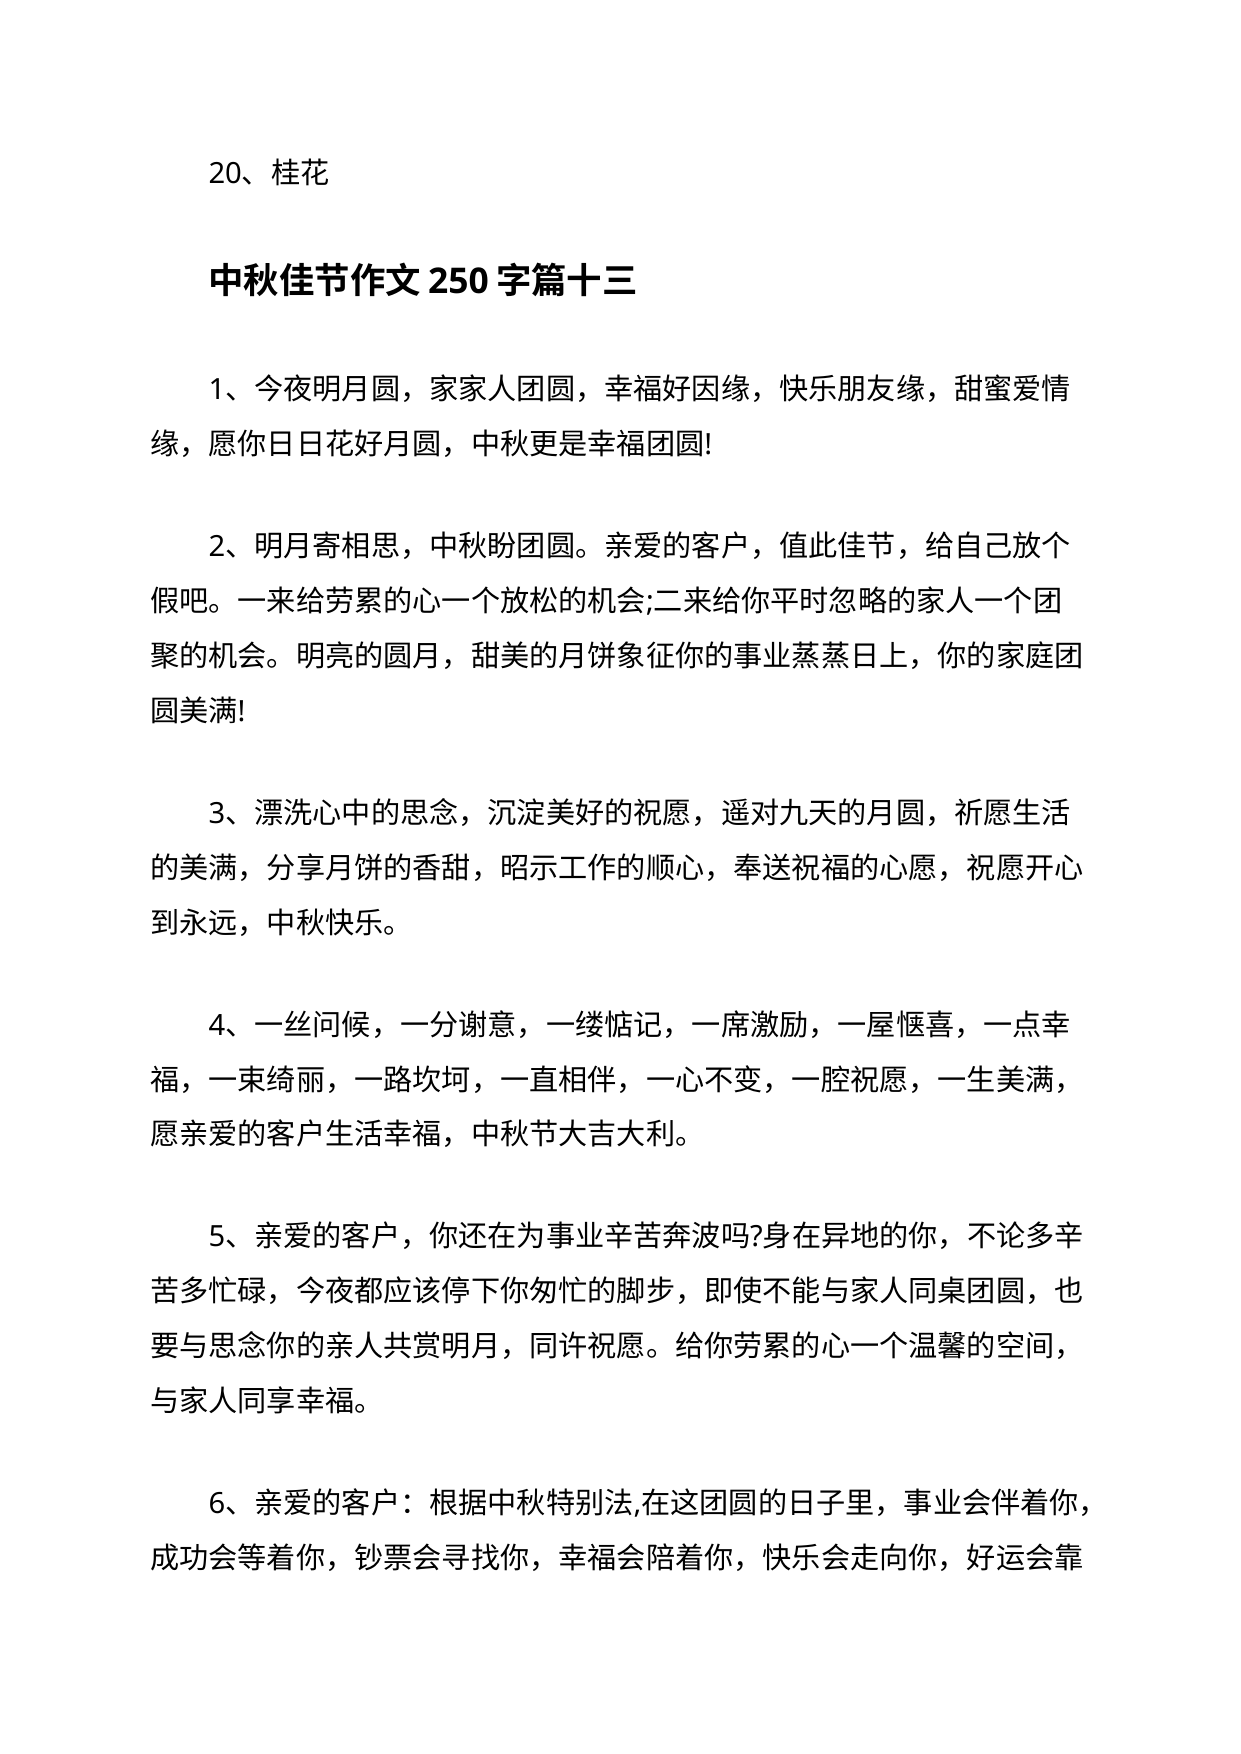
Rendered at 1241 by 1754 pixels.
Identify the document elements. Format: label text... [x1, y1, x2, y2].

text 4、一丝问候，一分谢意，一缕惦记，一席激励，一屋惬喜，一点幸福，一束绮丽，一路坎坷，一直相伴，一心不变，一腔祝愿，一生美满，愿亲爱的客户生活幸福，中秋节大吉大利。 [150, 1001, 1090, 1153]
text 5、亲爱的客户，你还在为事业辛苦奔波吗?身在异地的你，不论多辛苦多忙碌，今夜都应该停下你匆忙的脚步，即使不能与家人同桌团圆，也要与思念你的亲人共赏明月，同许祝愿。给你劳累的心一个温馨的空间，与家人同享幸福。 [150, 1213, 1090, 1420]
text 2、明月寄相思，中秋盼团圆。亲爱的客户，值此佳节，给自己放个假吧。一来给劳累的心一个放松的机会;二来给你平时忽略的家人一个团聚的机会。明亮的圆月，甜美的月饼象征你的事业蒸蒸日上，你的家庭团圆美满! [150, 522, 1090, 730]
text 1、今夜明月圆，家家人团圆，幸福好因缘，快乐朋友缘，甜蜜爱情缘，愿你日日花好月圆，中秋更是幸福团圆! [150, 366, 1090, 463]
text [150, 1479, 1090, 1577]
text 中秋佳节作文250字篇十三 [150, 252, 1090, 303]
text 3、漂洗心中的思念，沉淀美好的祝愿，遥对九天的月圆，祈愿生活的美满，分享月饼的香甜，昭示工作的顺心，奉送祝福的心愿，祝愿开心到永远，中秋快乐。 [150, 789, 1090, 942]
text 20、桂花 [150, 150, 1090, 192]
